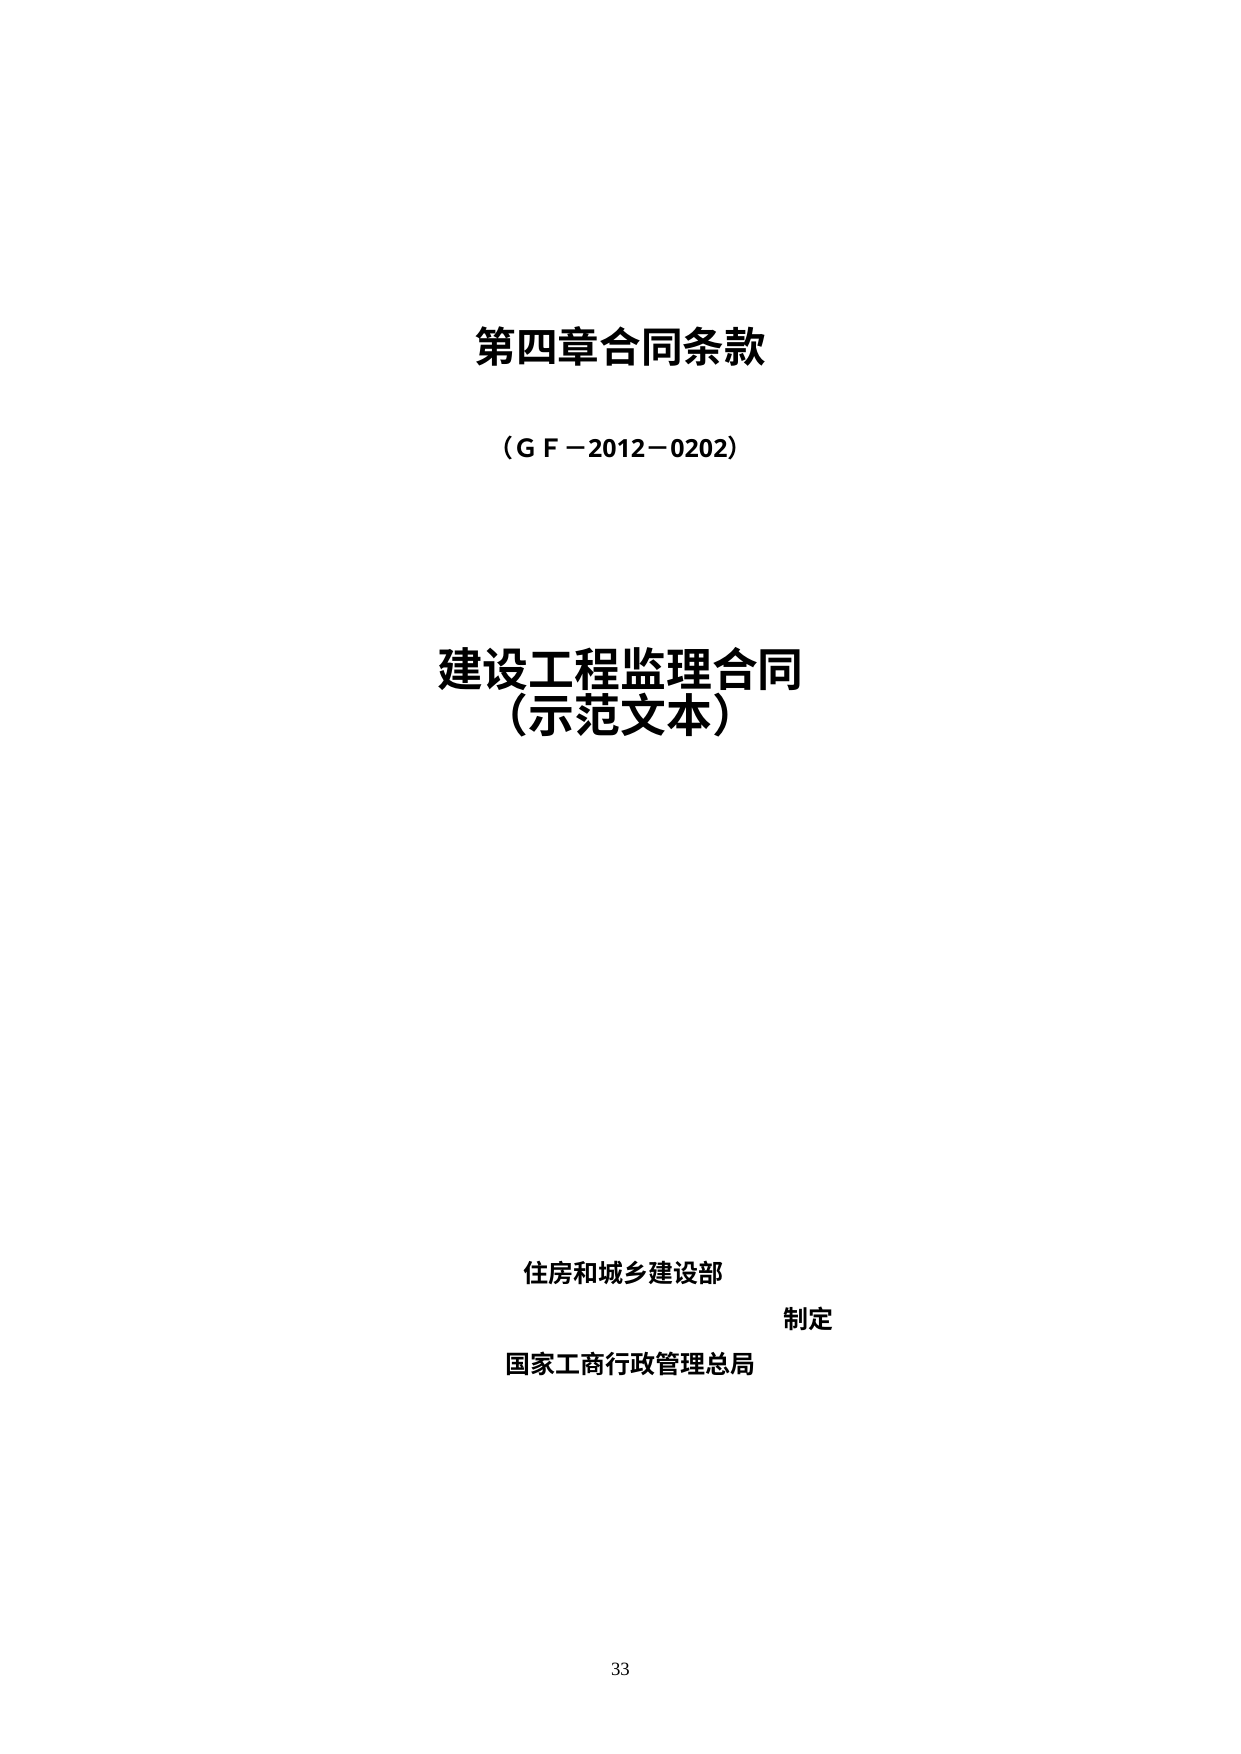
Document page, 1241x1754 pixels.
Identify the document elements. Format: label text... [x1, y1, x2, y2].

text （ＧＦ－2012－0202） [153, 421, 1087, 466]
text 第四章合同条款 [153, 314, 1087, 375]
text 建设工程监理合同 [153, 650, 1087, 696]
text （示范文本） [153, 696, 1087, 741]
text 住房和城乡建设部 [153, 1246, 1087, 1291]
text 制定 [153, 1291, 1087, 1337]
text 国家工商行政管理总局 [153, 1337, 1087, 1383]
